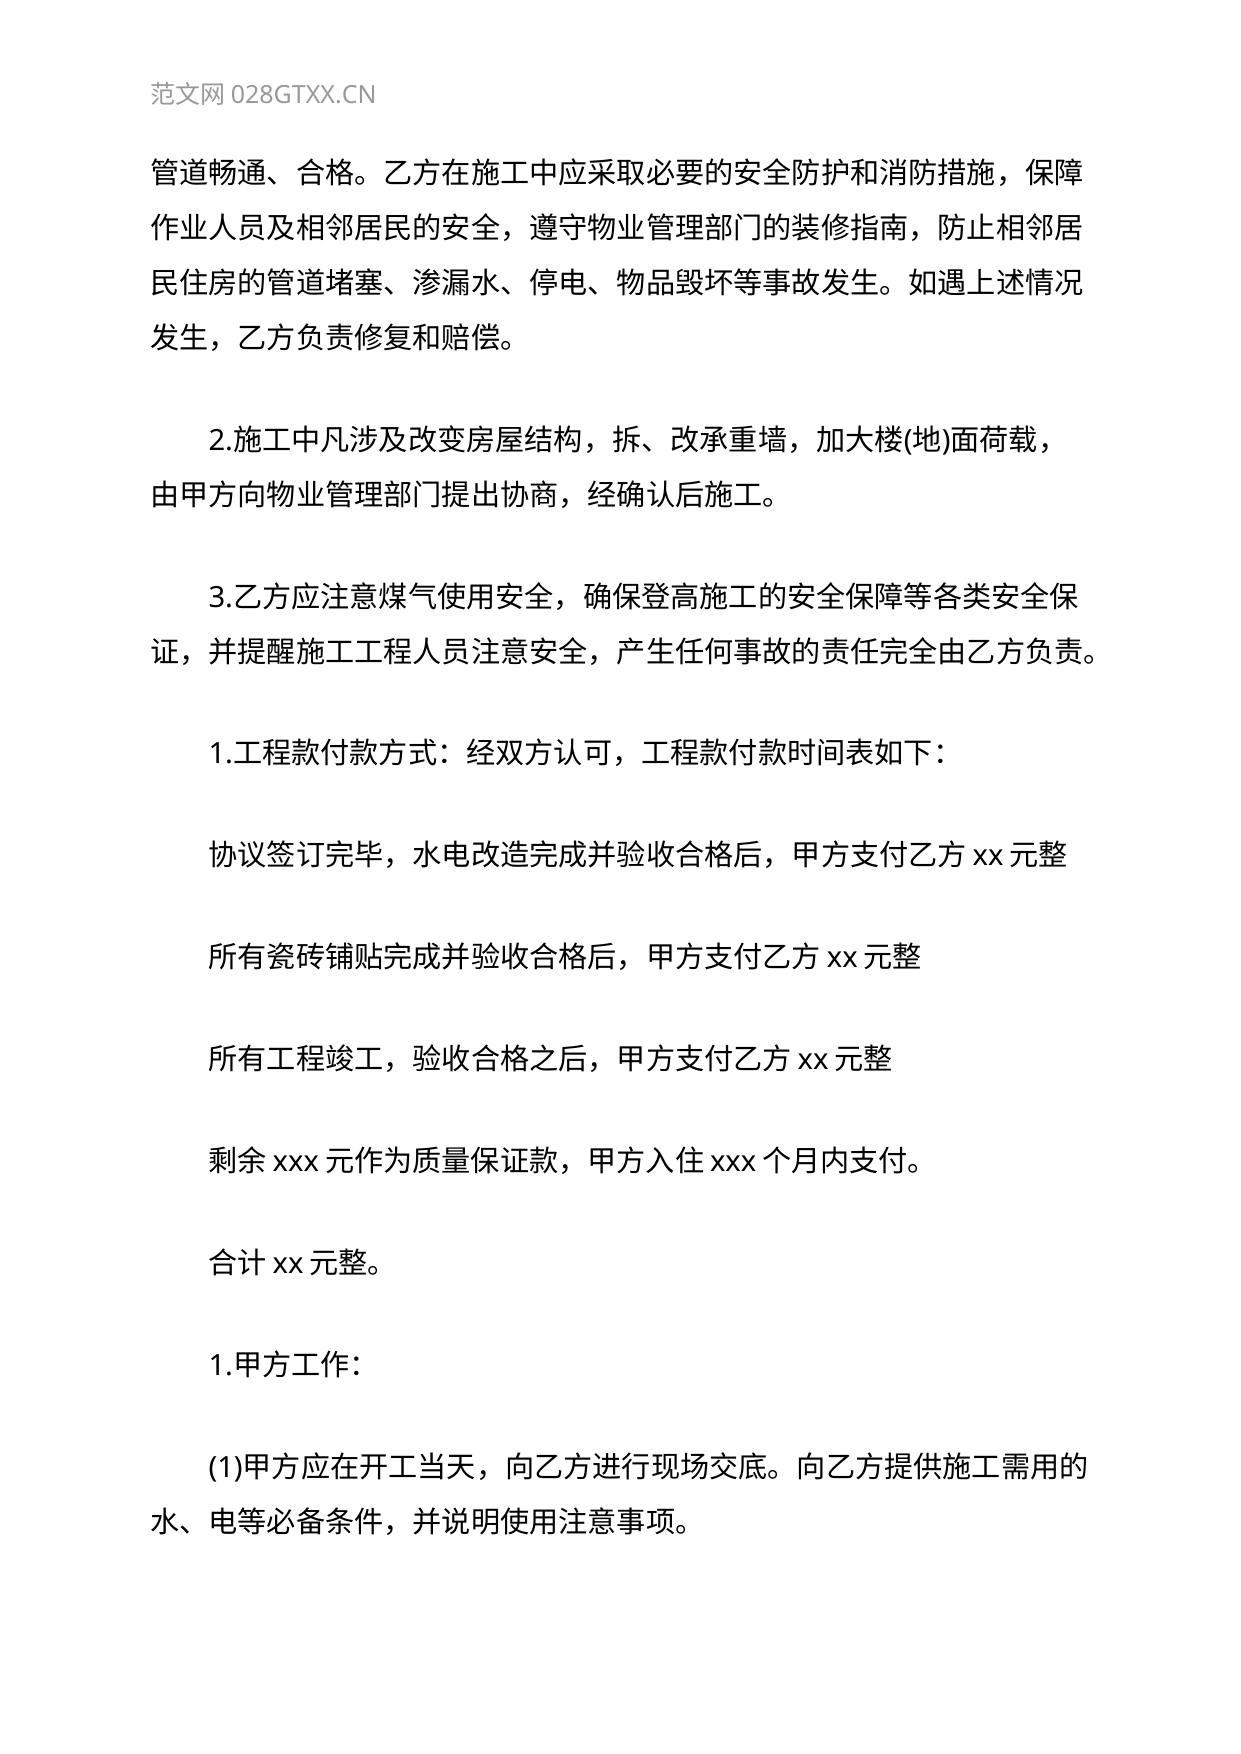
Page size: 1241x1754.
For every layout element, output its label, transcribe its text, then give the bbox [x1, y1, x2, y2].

text 3.乙方应注意煤气使用安全，确保登高施工的安全保障等各类安全保证，并提醒施工工程人员注意安全，产生任何事故的责任完全由乙方负责。 [150, 573, 1090, 671]
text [150, 150, 1090, 357]
text 1.甲方工作： [150, 1342, 1090, 1384]
text 剩余xxx元作为质量保证款，甲方入住xxx个月内支付。 [150, 1138, 1090, 1180]
text 协议签订完毕，水电改造完成并验收合格后，甲方支付乙方xx元整 [150, 832, 1090, 874]
text 所有瓷砖铺贴完成并验收合格后，甲方支付乙方xx元整 [150, 934, 1090, 976]
text 所有工程竣工，验收合格之后，甲方支付乙方xx元整 [150, 1036, 1090, 1078]
text 2.施工中凡涉及改变房屋结构，拆、改承重墙，加大楼(地)面荷载，由甲方向物业管理部门提出协商，经确认后施工。 [150, 416, 1090, 514]
text (1)甲方应在开工当天，向乙方进行现场交底。向乙方提供施工需用的水、电等必备条件，并说明使用注意事项。 [150, 1444, 1090, 1541]
text 合计xx元整。 [150, 1240, 1090, 1282]
text 1.工程款付款方式：经双方认可，工程款付款时间表如下： [150, 730, 1090, 772]
